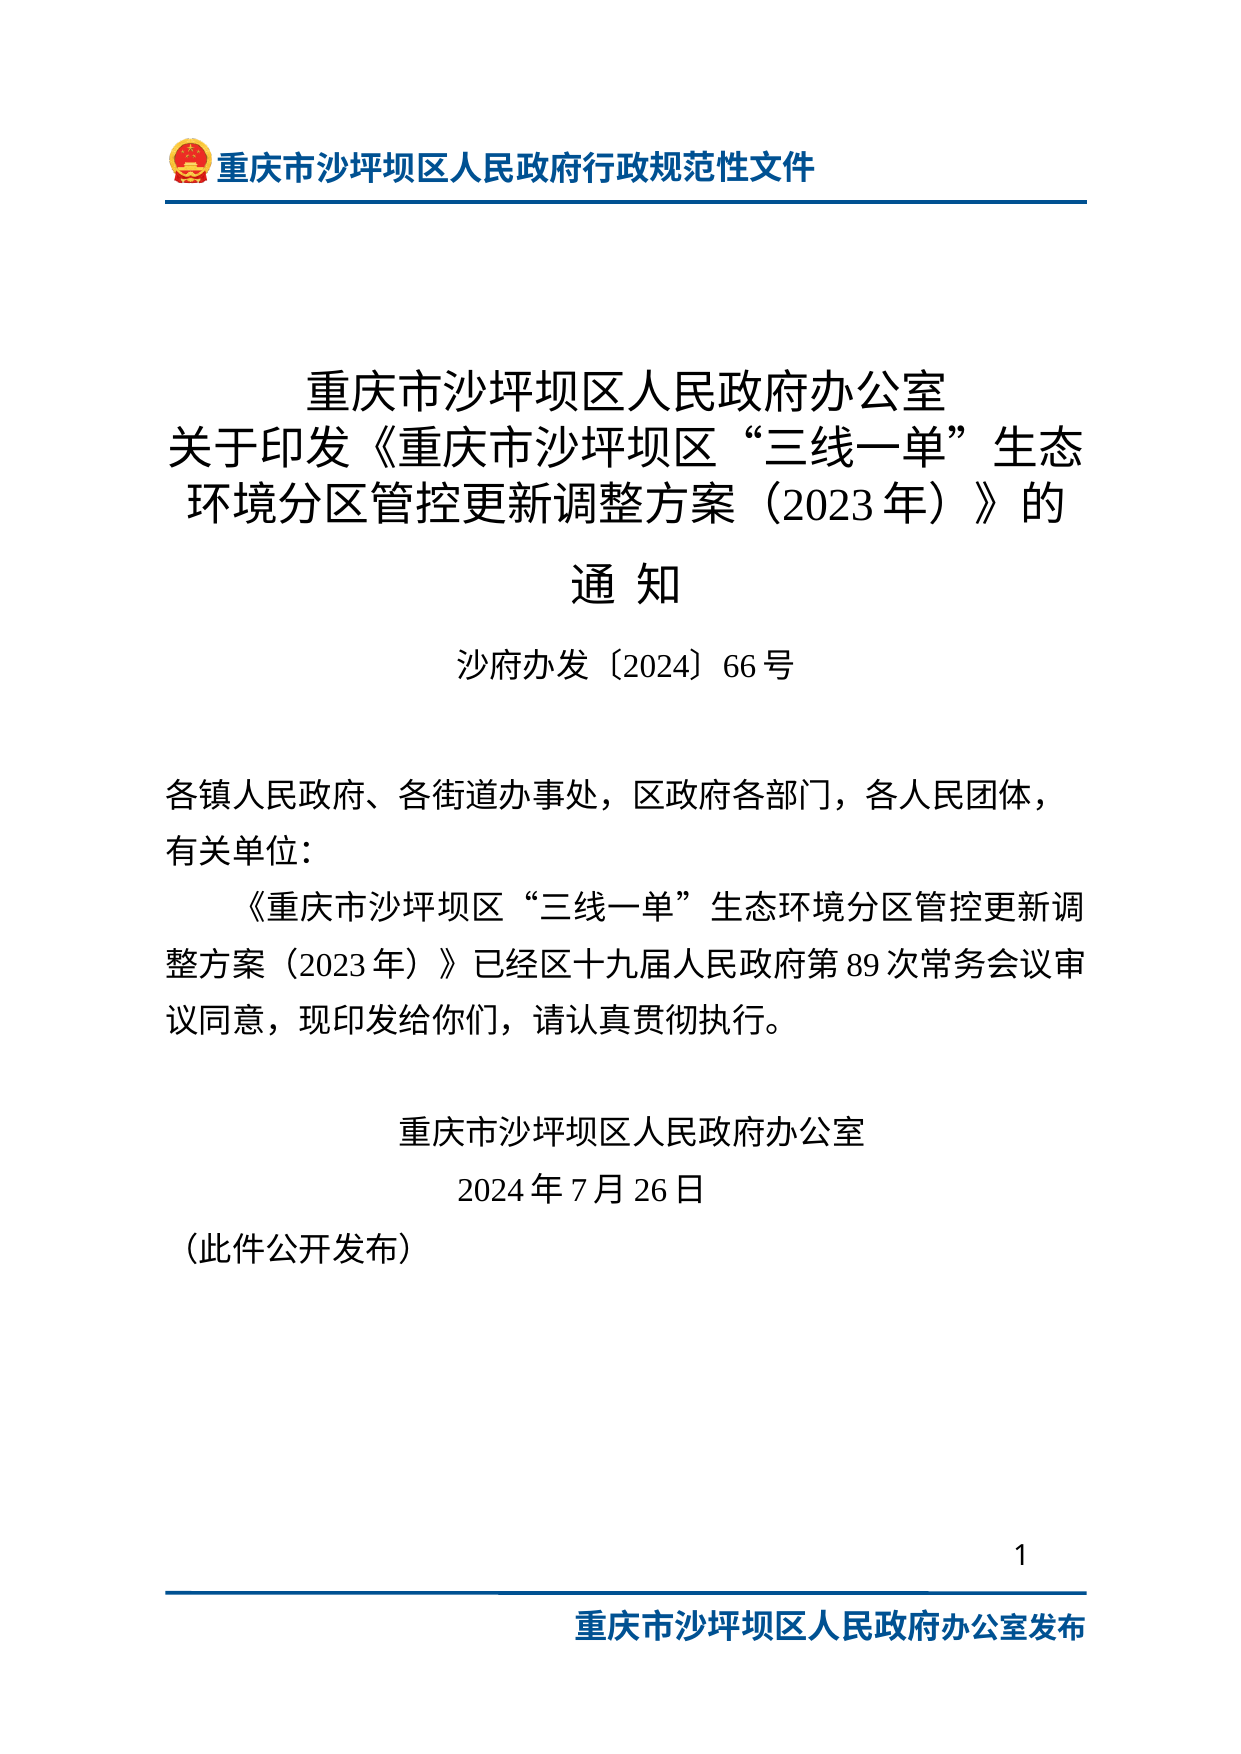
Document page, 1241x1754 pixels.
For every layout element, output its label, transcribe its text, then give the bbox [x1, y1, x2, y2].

text 沙府办发〔2024〕66号 [165, 631, 1087, 696]
text 重庆市沙坪坝区人民政府办公室 [165, 1100, 1087, 1156]
text 《重庆市沙坪坝区“三线一单”生态环境分区管控更新调整方案（2023年）》已经区十九届人民政府第89次常务会议审议同意，现印发给你们，请认真贯彻执行。 [165, 875, 1087, 1043]
text （此件公开发布） [165, 1212, 1087, 1274]
text 关于印发《重庆市沙坪坝区“三线一单”生态环境分区管控更新调整方案（2023年）》的 [165, 419, 1087, 532]
text 2024年7月26日 [165, 1156, 1087, 1212]
text 重庆市沙坪坝区人民政府办公室 [165, 363, 1087, 419]
picture [165, 136, 216, 187]
text 通 知 [165, 532, 1087, 631]
text 各镇人民政府、各街道办事处，区政府各部门，各人民团体，有关单位： [165, 762, 1087, 875]
